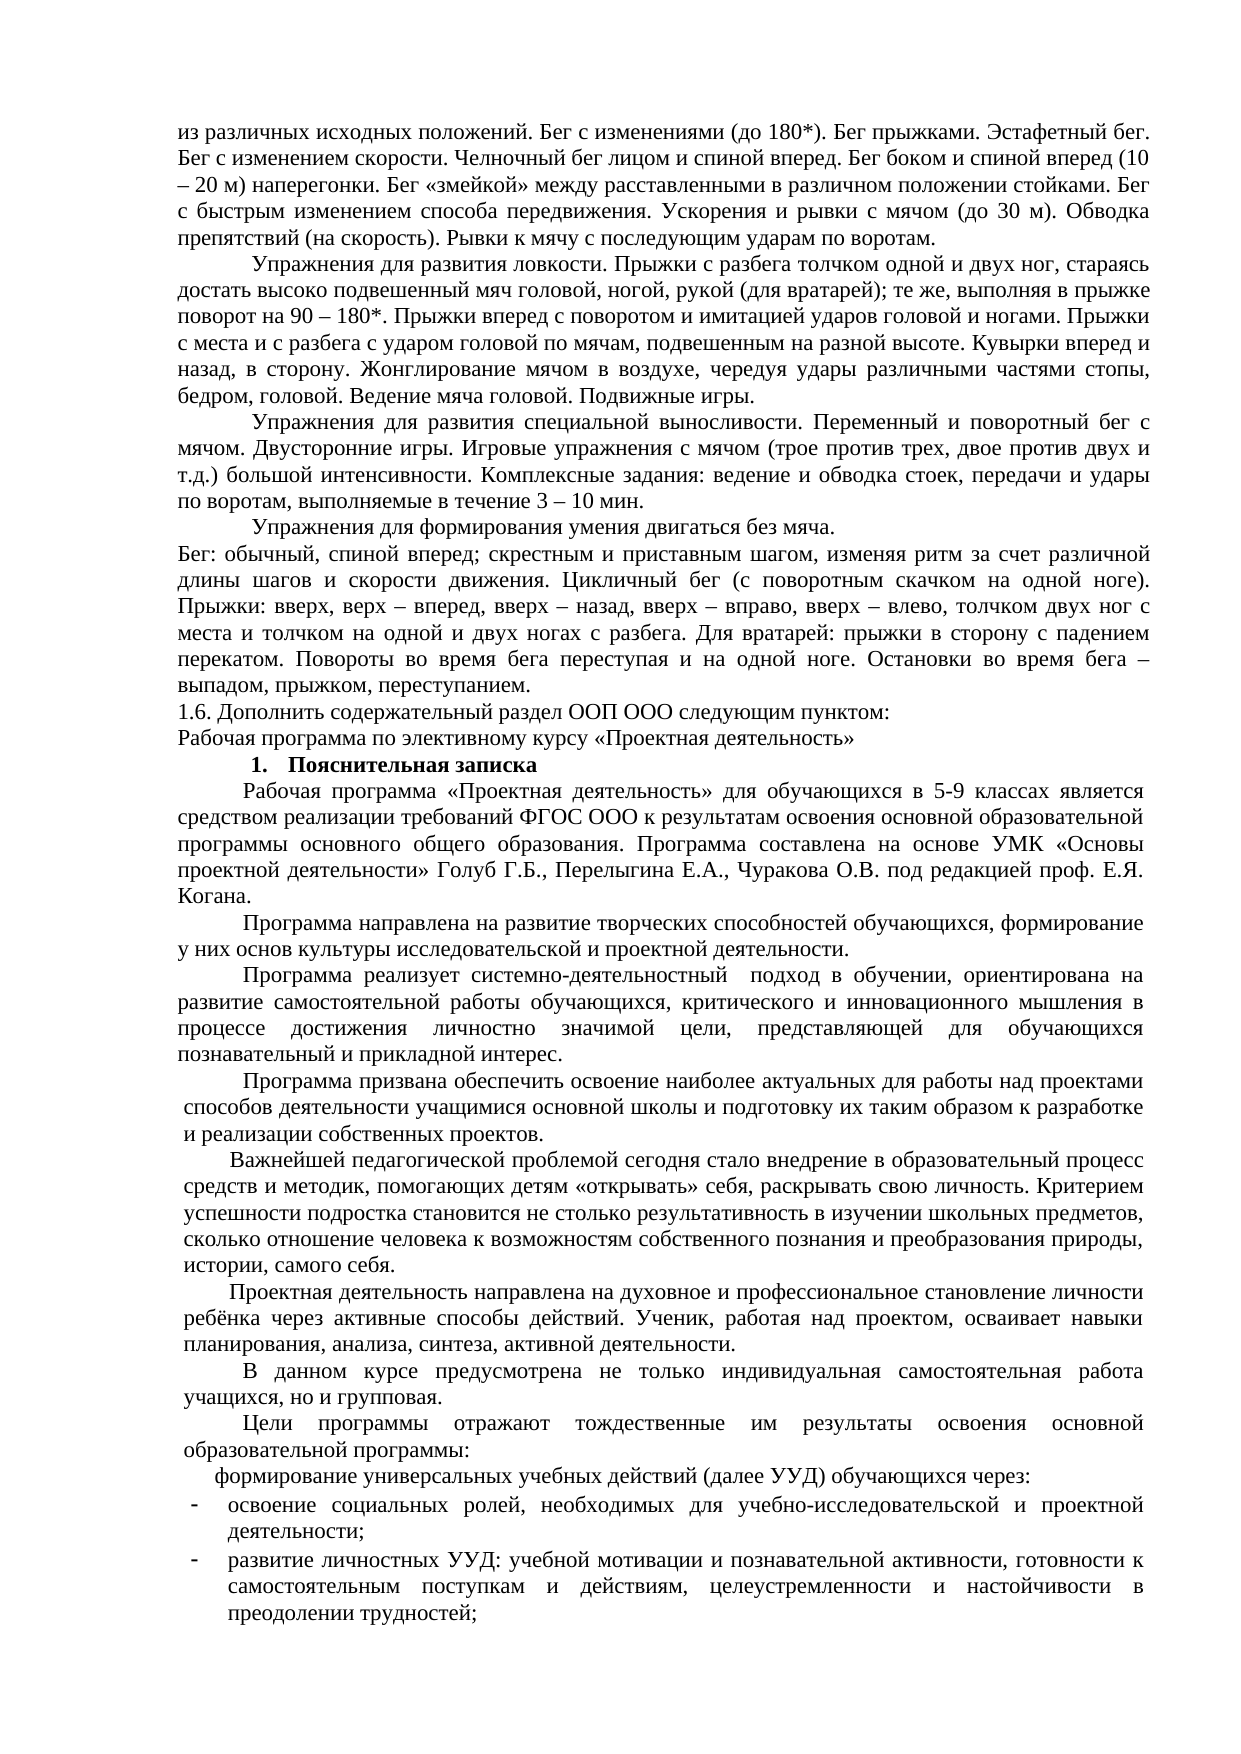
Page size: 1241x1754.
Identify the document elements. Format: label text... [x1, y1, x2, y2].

text Рабочая программа «Проектная деятельность» для обучающихся в 5-9 классах является средством реализации требований ФГОС ООО к результатам освоения основной образовательной программы основного общего образования. Программа составлена на основе УМК «Основы проектной деятельности» Голуб Г.Б., Перелыгина Е.А., Чуракова О.В. под редакцией проф. Е.Я. Когана. [177, 777, 1145, 909]
text В данном курсе предусмотрена не только индивидуальная самостоятельная работа учащихся, но и групповая. [183, 1357, 1145, 1409]
list развитие личностных УУД: учебной мотивации и познавательной активности, готовности к самостоятельным поступкам и действиям, целеустремленности и настойчивости в преодолении трудностей; [190, 1544, 1145, 1625]
text  формирование универсальных учебных действий (далее УУД) обучающихся через: [191, 1462, 1145, 1488]
list освоение социальных ролей, необходимых для учебно-исследовательской и проектной деятельности; [190, 1488, 1145, 1544]
text Важнейшей педагогической проблемой сегодня стало внедрение в образовательный процесс средств и методик, помогающих детям «открывать» себя, раскрывать свою личность. Критерием успешности подростка становится не столько результативность в изучении школьных предметов, сколько отношение человека к возможностям собственного познания и преобразования природы, истории, самого себя. [183, 1146, 1145, 1278]
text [177, 118, 1152, 250]
list Пояснительная записка [250, 751, 1152, 777]
text Рабочая программа по элективному курсу «Проектная деятельность» [177, 724, 1137, 751]
text Упражнения для развития специальной выносливости. Переменный и поворотный бег с мячом. Двусторонние игры. Игровые упражнения с мячом (трое против трех, двое против двух и т.д.) большой интенсивности. Комплексные задания: ведение и обводка стоек, передачи и удары по воротам, выполняемые в течение 3 – 10 мин. [177, 408, 1152, 513]
text Программа направлена на развитие творческих способностей обучающихся, формирование у них основ культуры исследовательской и проектной деятельности. [177, 909, 1145, 961]
text Программа призвана обеспечить освоение наиболее актуальных для работы над проектами способов деятельности учащимися основной школы и подготовку их таким образом к разработке и реализации собственных проектов. [183, 1067, 1145, 1146]
text Упражнения для формирования умения двигаться без мяча. [177, 513, 1152, 540]
text Упражнения для развития ловкости. Прыжки с разбега толчком одной и двух ног, стараясь достать высоко подвешенный мяч головой, ногой, рукой (для вратарей); те же, выполняя в прыжке поворот на 90 – 180*. Прыжки вперед с поворотом и имитацией ударов головой и ногами. Прыжки с места и с разбега с ударом головой по мячам, подвешенным на разной высоте. Кувырки вперед и назад, в сторону. Жонглирование мячом в воздухе, чередуя удары различными частями стопы, бедром, головой. Ведение мяча головой. Подвижные игры. [177, 250, 1152, 408]
text Проектная деятельность направлена на духовное и профессиональное становление личности ребёнка через активные способы действий. Ученик, работая над проектом, осваивает навыки планирования, анализа, синтеза, активной деятельности. [183, 1278, 1145, 1357]
text Программа реализует системно-деятельностный подход в обучении, ориентирована на развитие самостоятельной работы обучающихся, критического и инновационного мышления в процессе достижения личностно значимой цели, представляющей для обучающихся познавательный и прикладной интерес. [177, 961, 1145, 1067]
text Цели программы отражают тождественные им результаты освоения основной образовательной программы: [183, 1409, 1145, 1462]
text Бег: обычный, спиной вперед; скрестным и приставным шагом, изменяя ритм за счет различной длины шагов и скорости движения. Цикличный бег (с поворотным скачком на одной ноге). Прыжки: вверх, верх – вперед, вверх – назад, вверх – вправо, вверх – влево, толчком двух ног с места и толчком на одной и двух ногах с разбега. Для вратарей: прыжки в сторону с падением перекатом. Повороты во время бега переступая и на одной ноге. Остановки во время бега – выпадом, прыжком, переступанием. [177, 540, 1152, 698]
text 1.6. Дополнить содержательный раздел ООП ООО следующим пунктом: [177, 698, 1137, 724]
